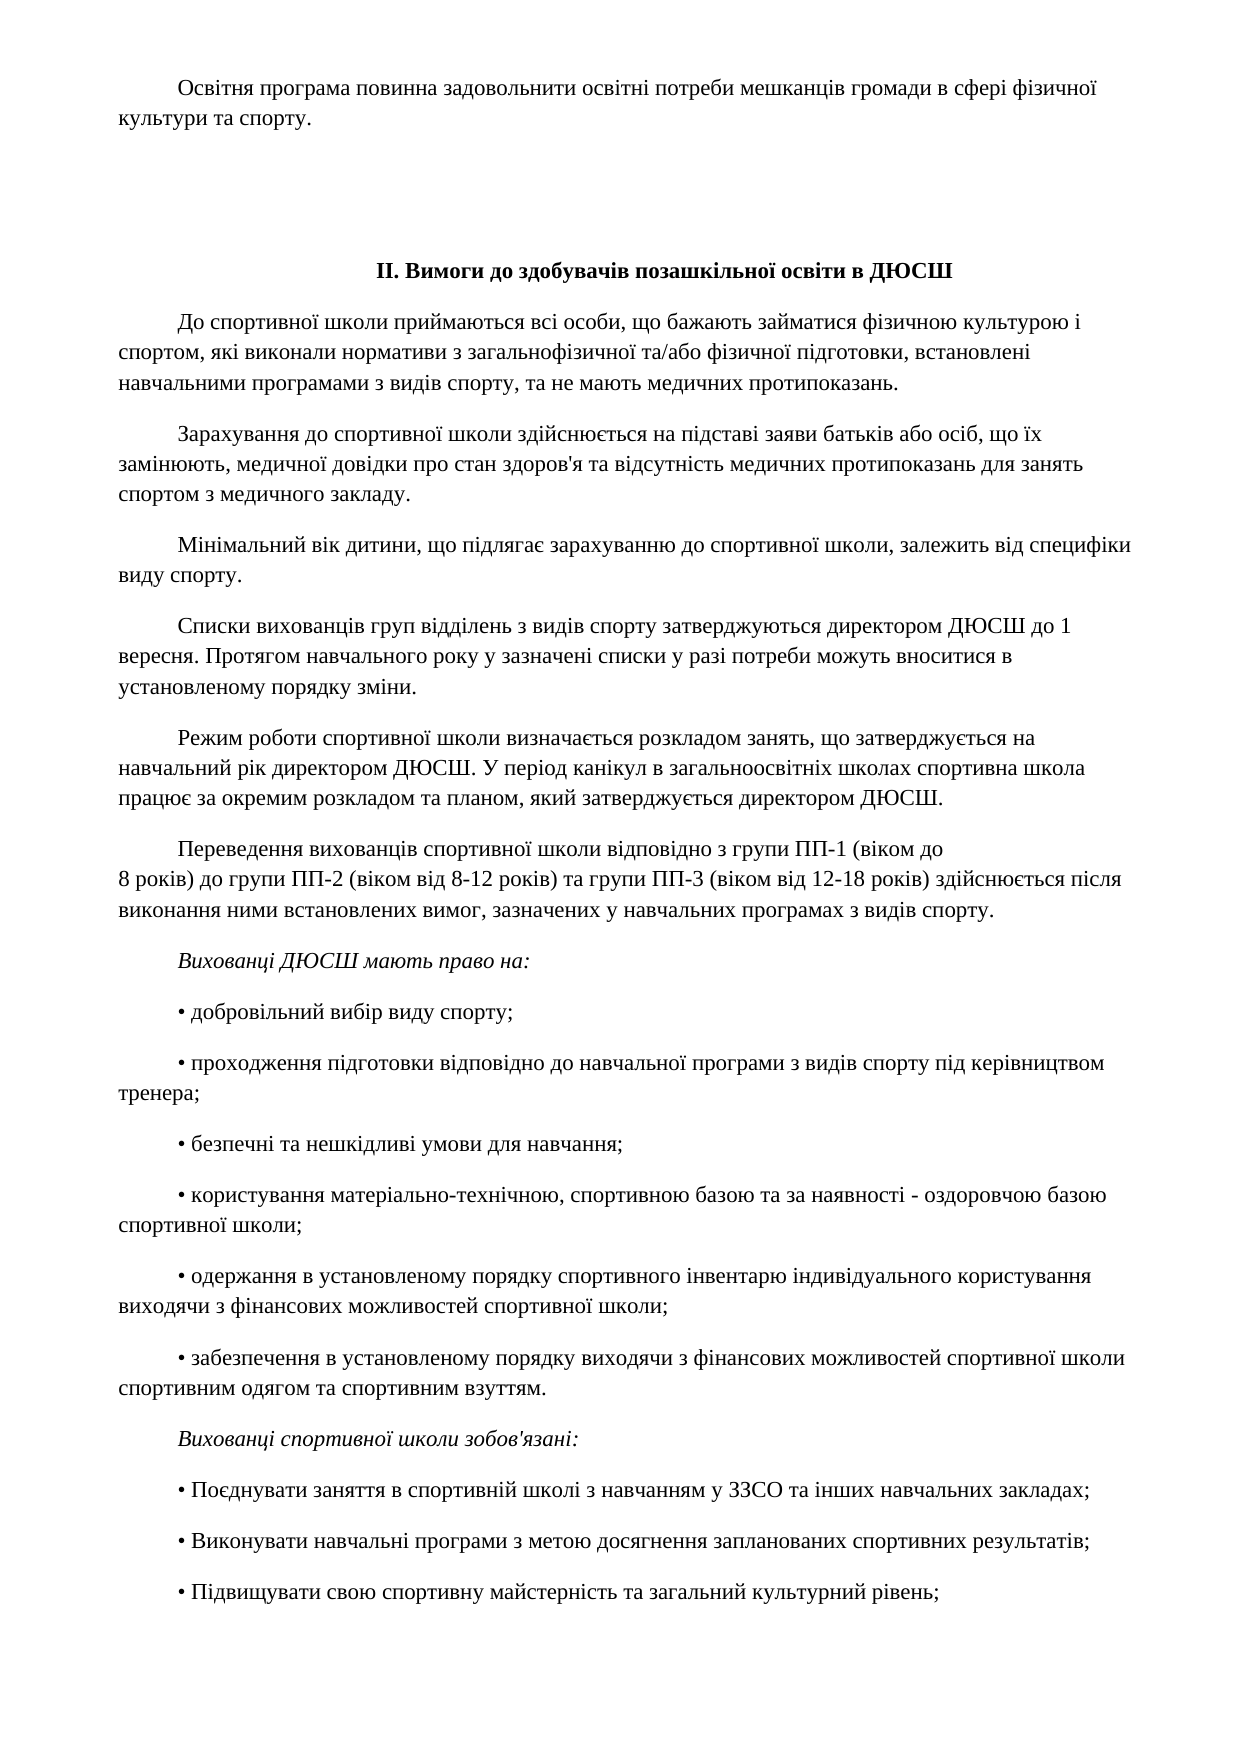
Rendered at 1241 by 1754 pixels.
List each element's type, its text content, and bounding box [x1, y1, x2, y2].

text Зарахування до спортивної школи здійснюється на підставі заяви батьків або осіб, що їх замінюють, медичної довідки про стан здоров'я та відсутність медичних протипоказань для занять спортом з медичного закладу. [118, 420, 1152, 506]
text Режим роботи спортивної школи визначається розкладом занять, що затверджується на навчальний рік директором ДЮСШ. У період канікул в загальноосвітніх школах спортивна школа працює за окремим розкладом та планом, який затверджується директором ДЮСШ. [118, 724, 1152, 811]
text II. Вимоги до здобувачів позашкільної освіти в ДЮСШ [118, 257, 1152, 283]
text • забезпечення в установленому порядку виходячи з фінансових можливостей спортивної школи спортивним одягом та спортивним взуттям. [118, 1344, 1152, 1400]
text • проходження підготовки відповідно до навчальної програми з видів спорту під керівництвом тренера; [118, 1049, 1152, 1105]
text Списки вихованців груп відділень з видів спорту затверджуються директором ДЮСШ до 1 вересня. Протягом навчального року у зазначені списки у разі потреби можуть вноситися в установленому порядку зміни. [118, 612, 1152, 699]
text • одержання в установленому порядку спортивного інвентарю індивідуального користування виходячи з фінансових можливостей спортивної школи; [118, 1262, 1152, 1319]
text • безпечні та нешкідливі умови для навчання; [118, 1130, 1152, 1156]
text Вихованці спортивної школи зобов'язані: [118, 1425, 1152, 1451]
text Мінімальний вік дитини, що підлягає зарахуванню до спортивної школи, залежить від специфіки виду спорту. [118, 531, 1152, 588]
text • добровільний вибір виду спорту; [118, 998, 1152, 1024]
text • Поєднувати заняття в спортивній школі з навчанням у ЗЗСО та інших навчальних закладах; [118, 1476, 1152, 1502]
text • Підвищувати свою спортивну майстерність та загальний культурний рівень; [118, 1578, 1152, 1604]
text Вихованці ДЮСШ мають право на: [118, 947, 1152, 973]
text • Виконувати навчальні програми з метою досягнення запланованих спортивних результатів; [118, 1527, 1152, 1553]
text • користування матеріально-технічною, спортивною базою та за наявності - оздоровчою базою спортивної школи; [118, 1181, 1152, 1238]
text Освітня програма повинна задовольнити освітні потреби мешканців громади в сфері фізичної культури та спорту. [118, 74, 1152, 130]
text Переведення вихованців спортивної школи відповідно з групи ПП-1 (віком до 8 років) до групи ПП-2 (віком від 8-12 років) та групи ПП-3 (віком від 12-18 років) здійснюється після виконання ними встановлених вимог, зазначених у навчальних програмах з видів спорту. [118, 835, 1152, 922]
text До спортивної школи приймаються всі особи, що бажають займатися фізичною культурою і спортом, які виконали нормативи з загальнофізичної та/або фізичної підготовки, встановлені навчальними програмами з видів спорту, та не мають медичних протипоказань. [118, 308, 1152, 395]
